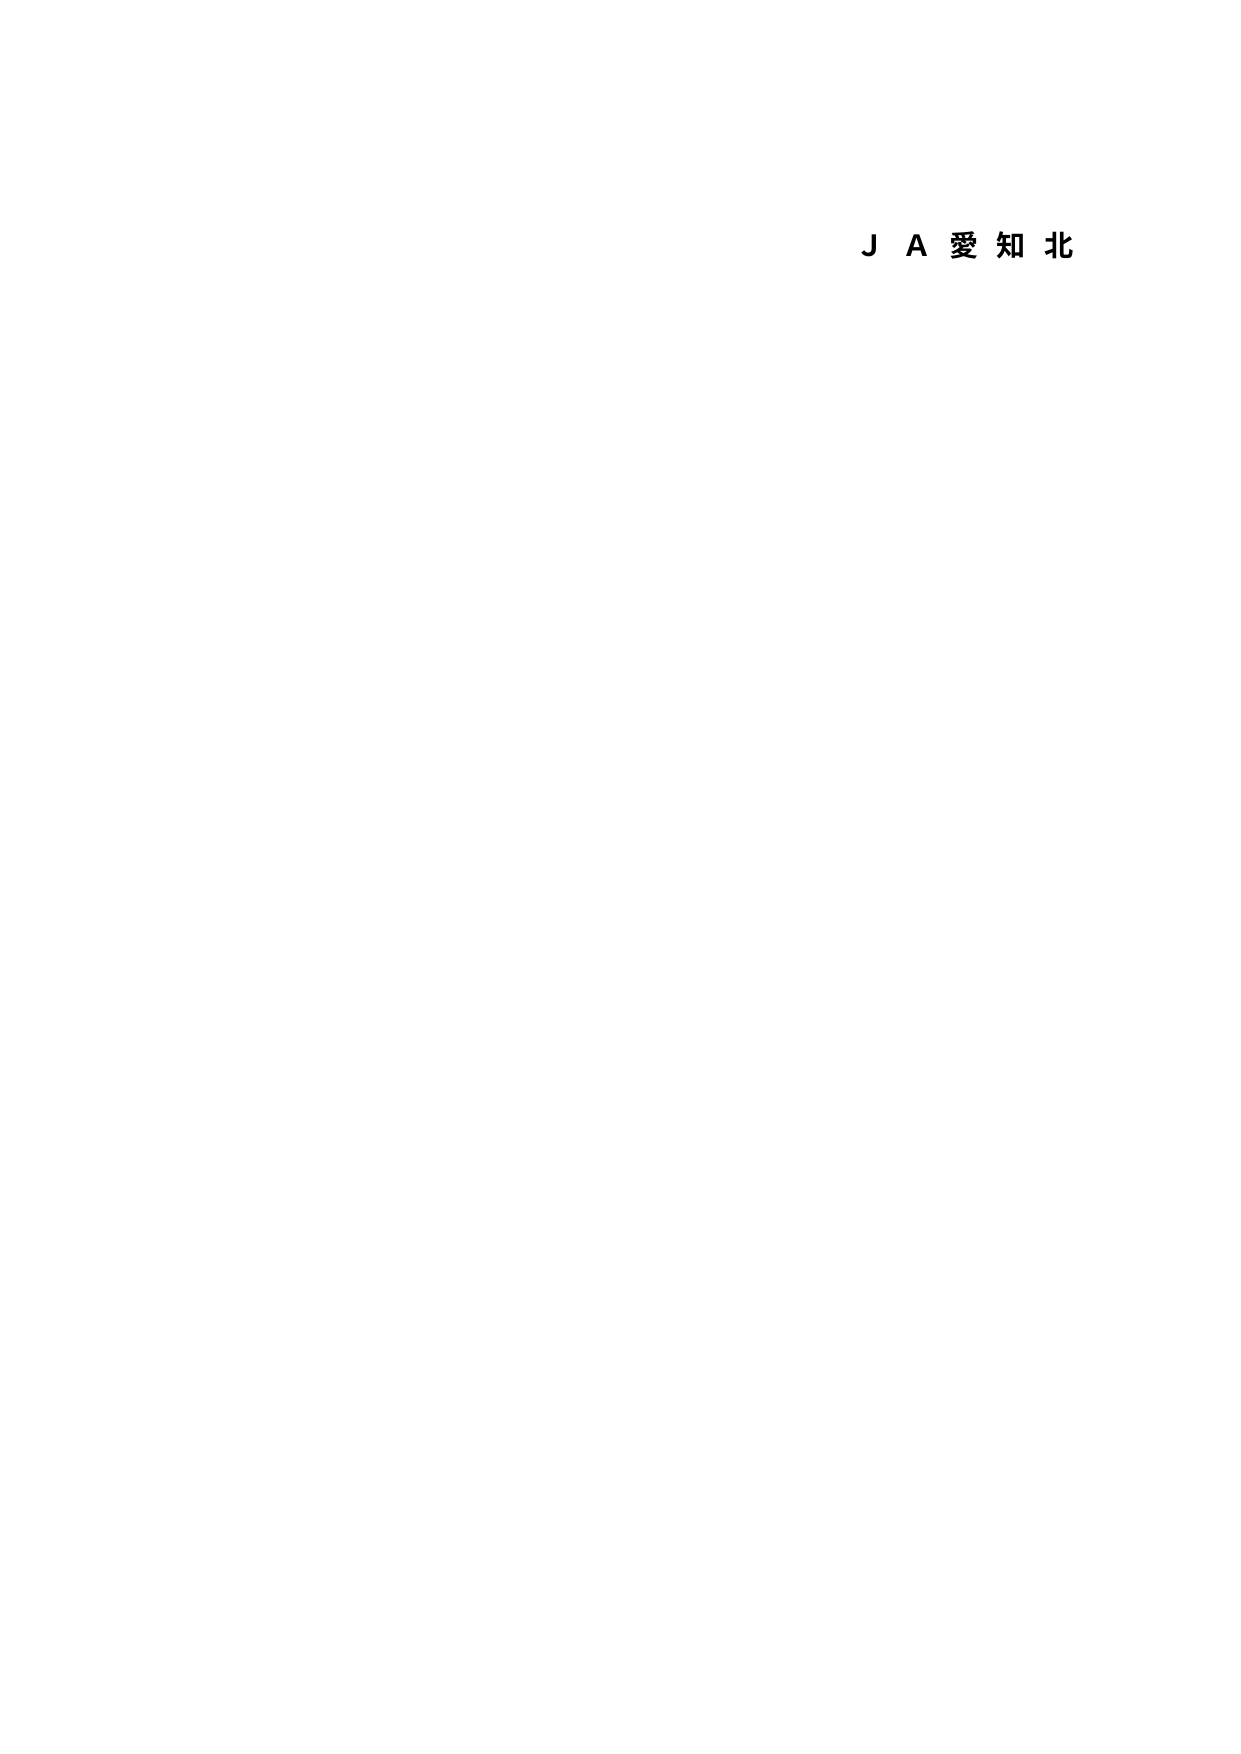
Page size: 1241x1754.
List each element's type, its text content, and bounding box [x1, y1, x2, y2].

text ＪＡ愛知北 [149, 202, 1091, 286]
